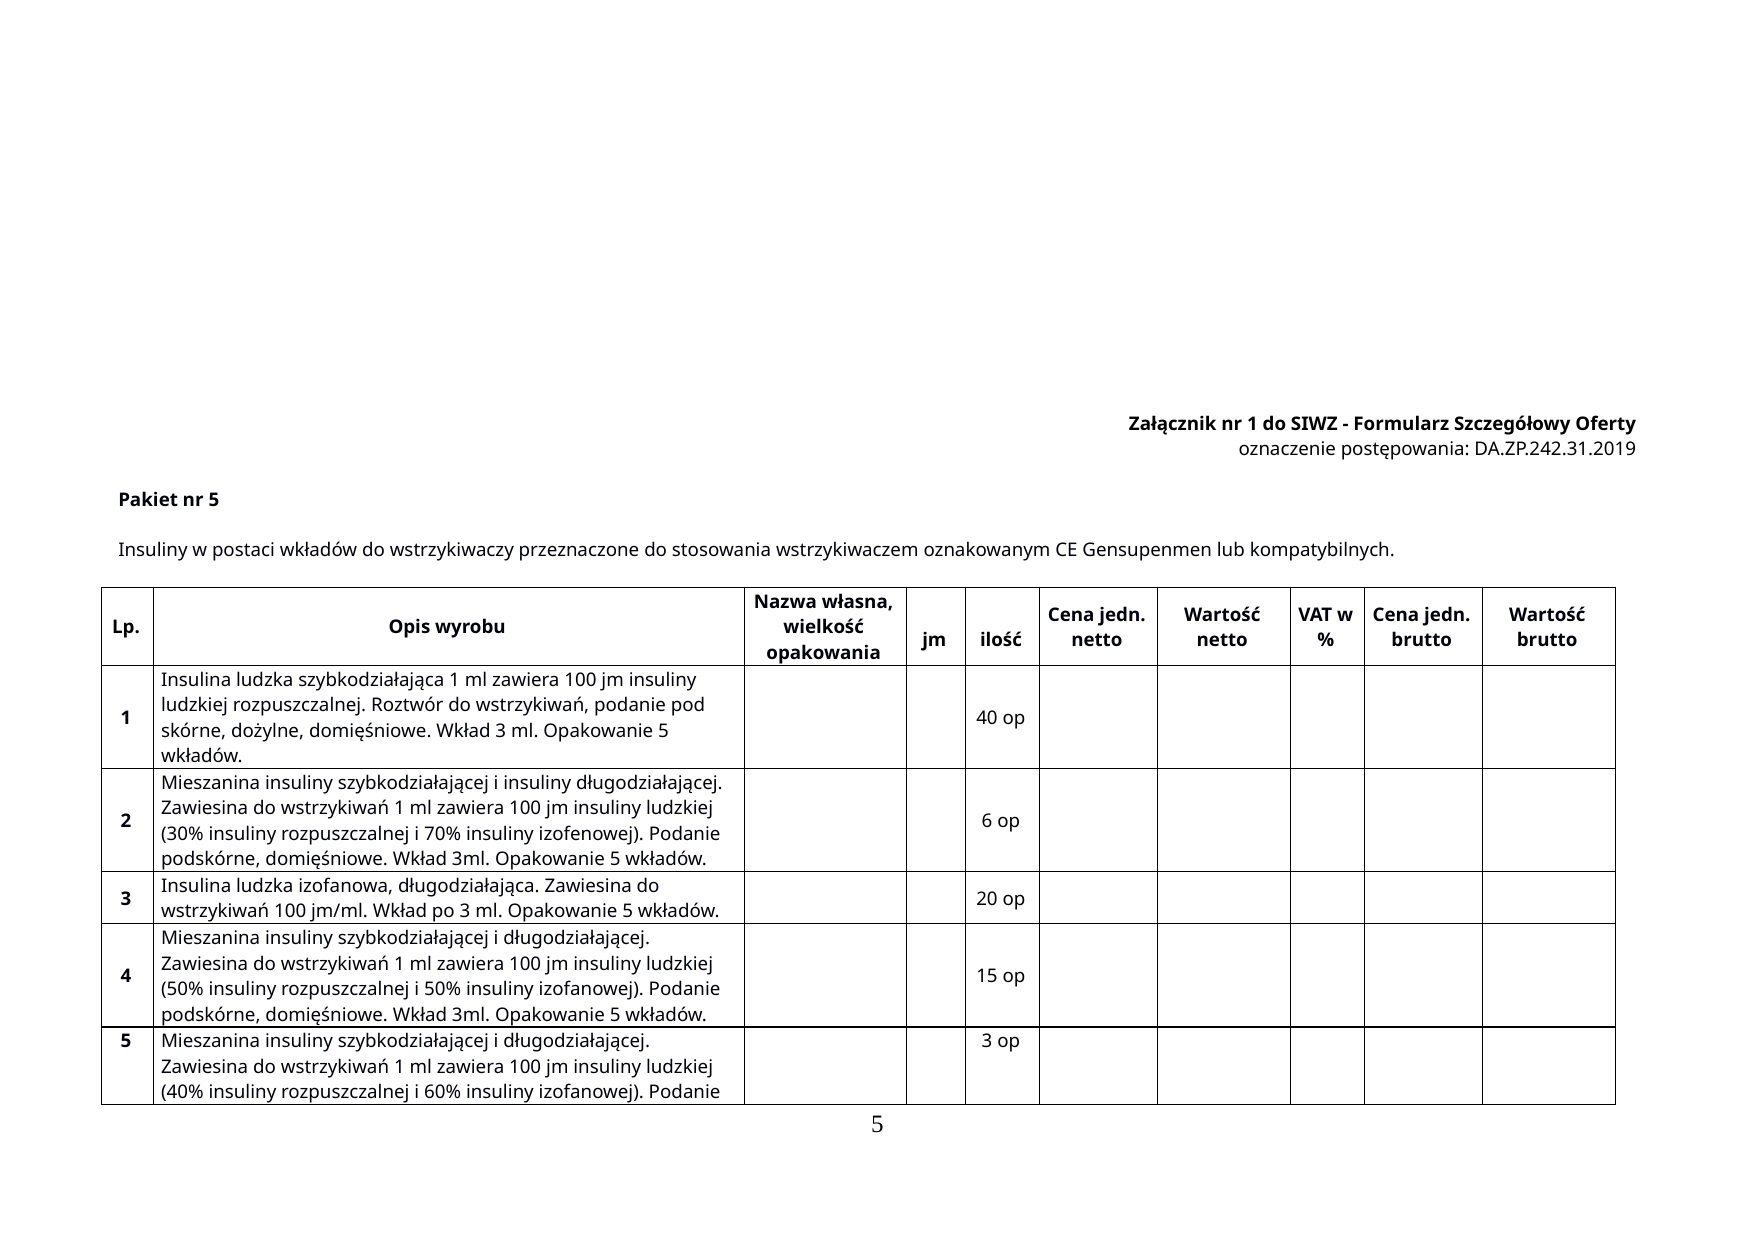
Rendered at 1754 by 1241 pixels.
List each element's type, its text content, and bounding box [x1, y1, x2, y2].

text oznaczenie postępowania: DA.ZP.242.31.2019 [118, 436, 1636, 461]
table_cell [1483, 769, 1615, 871]
table_cell [1291, 666, 1364, 768]
table_cell [1040, 666, 1157, 768]
table_cell [745, 666, 906, 768]
table_cell [1483, 924, 1615, 1026]
table_cell [745, 872, 906, 923]
table_cell [1158, 872, 1290, 923]
table_header Cena jedn. netto [1040, 588, 1157, 665]
table_cell Mieszanina insuliny szybkodziałającej i insuliny długodziałającej. Zawiesina do wstrzykiwań 1 ml zawiera 100 jm insuliny ludzkiej (30% insuliny rozpuszczalnej i 70% insuliny izofenowej). Podanie podskórne, domięśniowe. Wkład 3ml. Opakowanie 5 wkładów. [154, 769, 744, 871]
table_cell [1365, 666, 1482, 768]
table_cell [1483, 666, 1615, 768]
table_cell [1365, 872, 1482, 923]
table_cell [745, 924, 906, 1026]
table_cell 4 [102, 924, 153, 1026]
table_cell 6 op [966, 769, 1039, 871]
table_header Opis wyrobu [154, 588, 744, 665]
table_cell 15 op [966, 924, 1039, 1026]
table_cell [1158, 924, 1290, 1026]
table_cell [1291, 1028, 1364, 1104]
table_cell [1158, 666, 1290, 768]
table_cell [1040, 1028, 1157, 1104]
table_cell [1291, 769, 1364, 871]
table_cell [1291, 872, 1364, 923]
table_cell Insulina ludzka izofanowa, długodziałająca. Zawiesina do wstrzykiwań 100 jm/ml. Wkład po 3 ml. Opakowanie 5 wkładów. [154, 872, 744, 923]
table_cell [1291, 924, 1364, 1026]
table_cell Insulina ludzka szybkodziałająca 1 ml zawiera 100 jm insuliny ludzkiej rozpuszczalnej. Roztwór do wstrzykiwań, podanie pod skórne, dożylne, domięśniowe. Wkład 3 ml. Opakowanie 5 wkładów. [154, 666, 744, 768]
table_header Nazwa własna, wielkość opakowania [745, 588, 906, 665]
table_cell 5 [102, 1028, 153, 1104]
table_cell Mieszanina insuliny szybkodziałającej i długodziałającej. Zawiesina do wstrzykiwań 1 ml zawiera 100 jm insuliny ludzkiej (50% insuliny rozpuszczalnej i 50% insuliny izofanowej). Podanie podskórne, domięśniowe. Wkład 3ml. Opakowanie 5 wkładów. [154, 924, 744, 1026]
table_cell [1365, 769, 1482, 871]
table_cell [745, 769, 906, 871]
table_cell [1040, 924, 1157, 1026]
text Insuliny w postaci wkładów do wstrzykiwaczy przeznaczone do stosowania wstrzykiwaczem oznakowanym CE Gensupenmen lub kompatybilnych. [118, 537, 1636, 562]
table_cell [1158, 769, 1290, 871]
table_header Lp. [102, 588, 153, 665]
table_cell [907, 924, 965, 1026]
table_cell [907, 1028, 965, 1104]
table_header ilość [966, 588, 1039, 665]
table_cell [1483, 1028, 1615, 1104]
table_header Cena jedn. brutto [1365, 588, 1482, 665]
table_cell 3 op [966, 1028, 1039, 1104]
table_cell [1365, 924, 1482, 1026]
table_cell [1365, 1028, 1482, 1104]
table_cell 40 op [966, 666, 1039, 768]
table_header Wartość brutto [1483, 588, 1615, 665]
table_cell [1483, 872, 1615, 923]
table_header Wartość netto [1158, 588, 1290, 665]
table_header VAT w % [1291, 588, 1364, 665]
table_cell 1 [102, 666, 153, 768]
table_header jm [907, 588, 965, 665]
table_cell [907, 872, 965, 923]
table_cell [907, 769, 965, 871]
table_cell [1158, 1028, 1290, 1104]
table_cell 3 [102, 872, 153, 923]
table_cell [907, 666, 965, 768]
table_cell 2 [102, 769, 153, 871]
table_cell [745, 1028, 906, 1104]
table_cell 20 op [966, 872, 1039, 923]
table_cell [1040, 872, 1157, 923]
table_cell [154, 1028, 744, 1104]
table_cell [1040, 769, 1157, 871]
text Pakiet nr 5 [118, 486, 1636, 512]
text Załącznik nr 1 do SIWZ - Formularz Szczegółowy Oferty [118, 410, 1636, 436]
